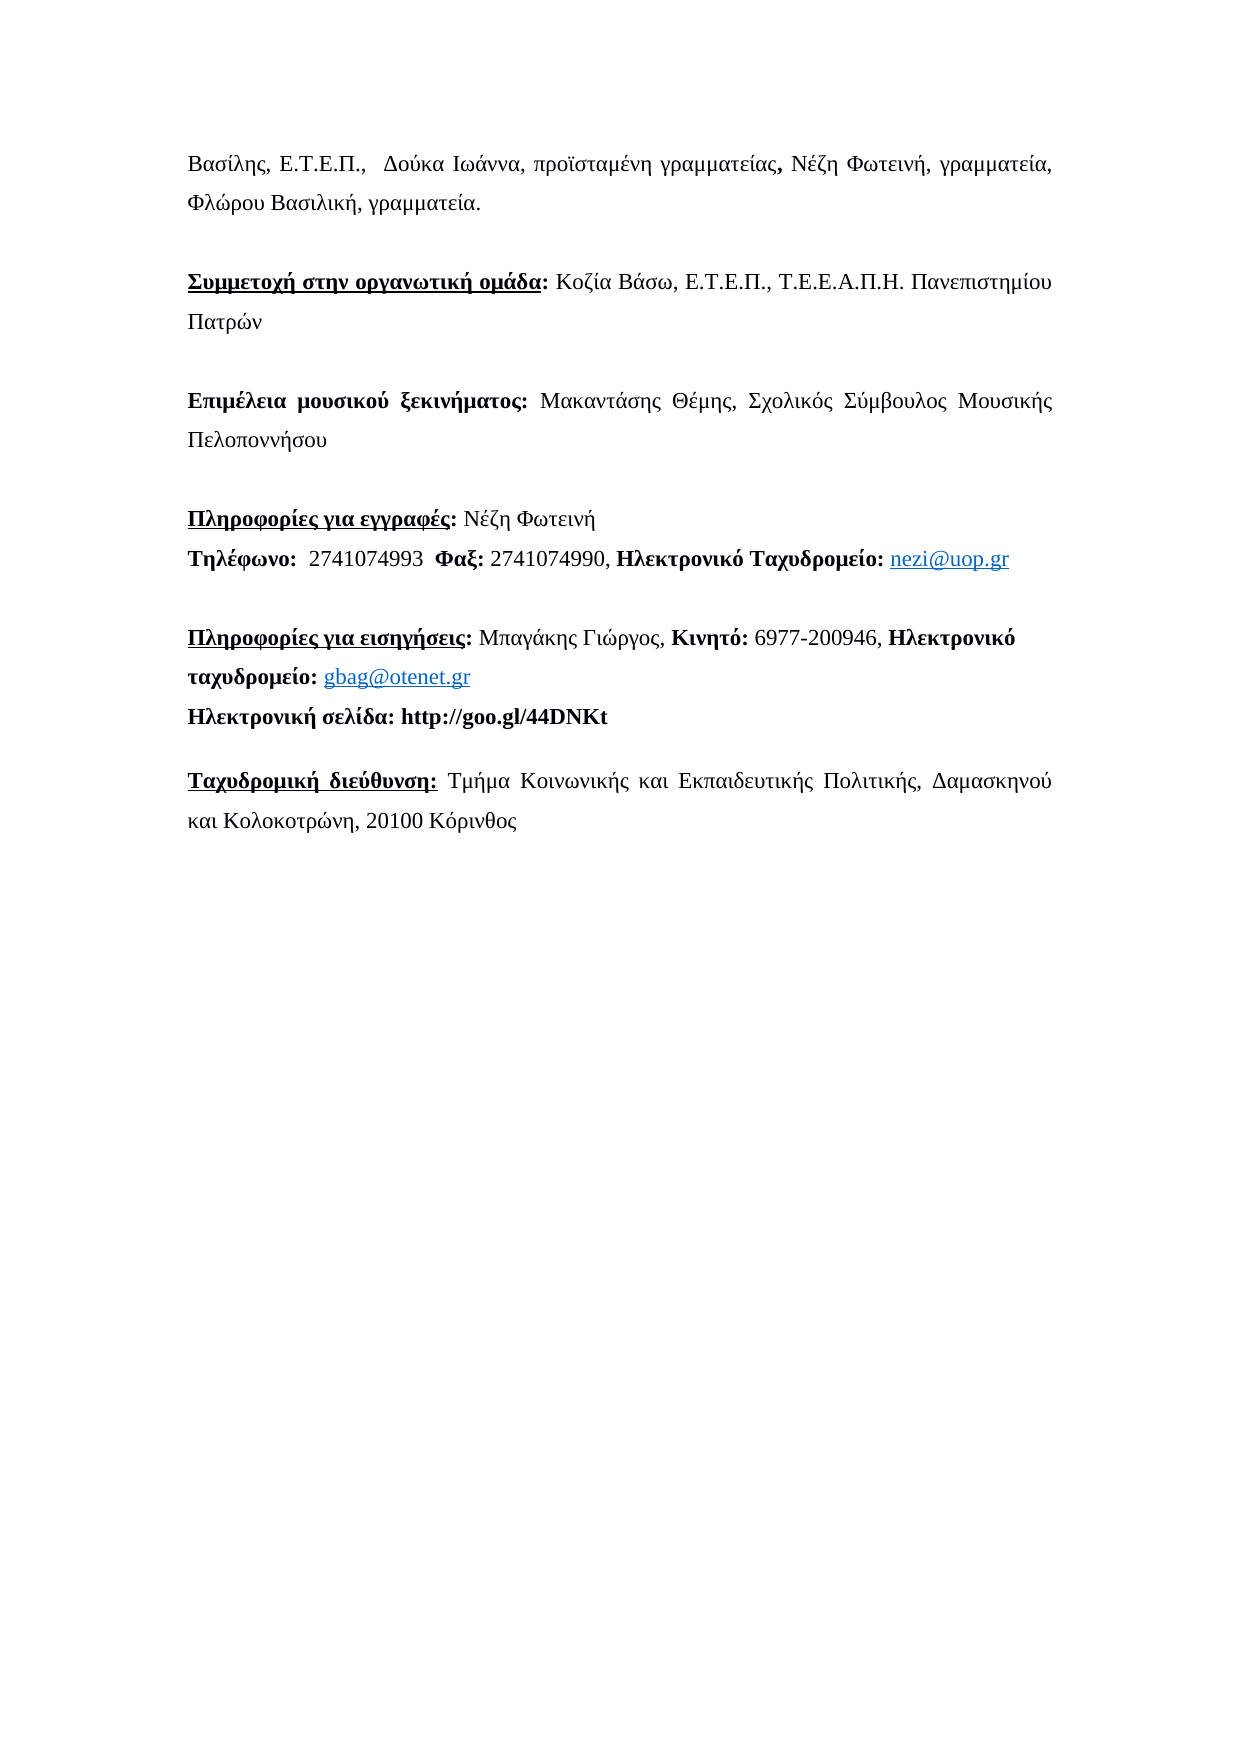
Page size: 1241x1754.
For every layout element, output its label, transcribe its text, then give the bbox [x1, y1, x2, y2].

text Τηλέφωνο: 2741074993 Φαξ: 2741074990, Ηλεκτρονικό Ταχυδρομείο: nezi@uop.gr [187, 545, 490, 571]
subtitle Tαχυδρομική διεύθυνση: Τμήμα Κοινωνικής και Εκπαιδευτικής Πολιτικής, Δαμασκηνού και Κολοκοτρώνη, 20100 Κόρινθος [187, 767, 1053, 833]
text Επιμέλεια μουσικού ξεκινήματος: Μακαντάσης Θέμης, Σχολικός Σύμβουλος Μουσικής Πελοποννήσου [187, 387, 1053, 453]
text Συμμετοχή στην οργανωτική ομάδα: Κοζία Βάσω, Ε.Τ.Ε.Π., Τ.Ε.Ε.Α.Π.Η. Πανεπιστημίου Πατρών [187, 268, 1053, 334]
text Ηλεκτρονική σελίδα: http://goo.gl/44DNKt [187, 703, 1053, 729]
text Πληροφορίες για εγγραφές: Νέζη Φωτεινή [187, 505, 1053, 532]
text Τηλέφωνο: 2741074993 Φαξ: 2741074990, Ηλεκτρονικό Ταχυδρομείο: nezi@uop.gr [616, 545, 1053, 571]
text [187, 150, 1053, 216]
text Πληροφορίες για εισηγήσεις: Μπαγάκης Γιώργος, Κινητό: 6977-200946, Ηλεκτρονικό ταχυδρομείο: gbag@otenet.gr [187, 624, 1053, 689]
